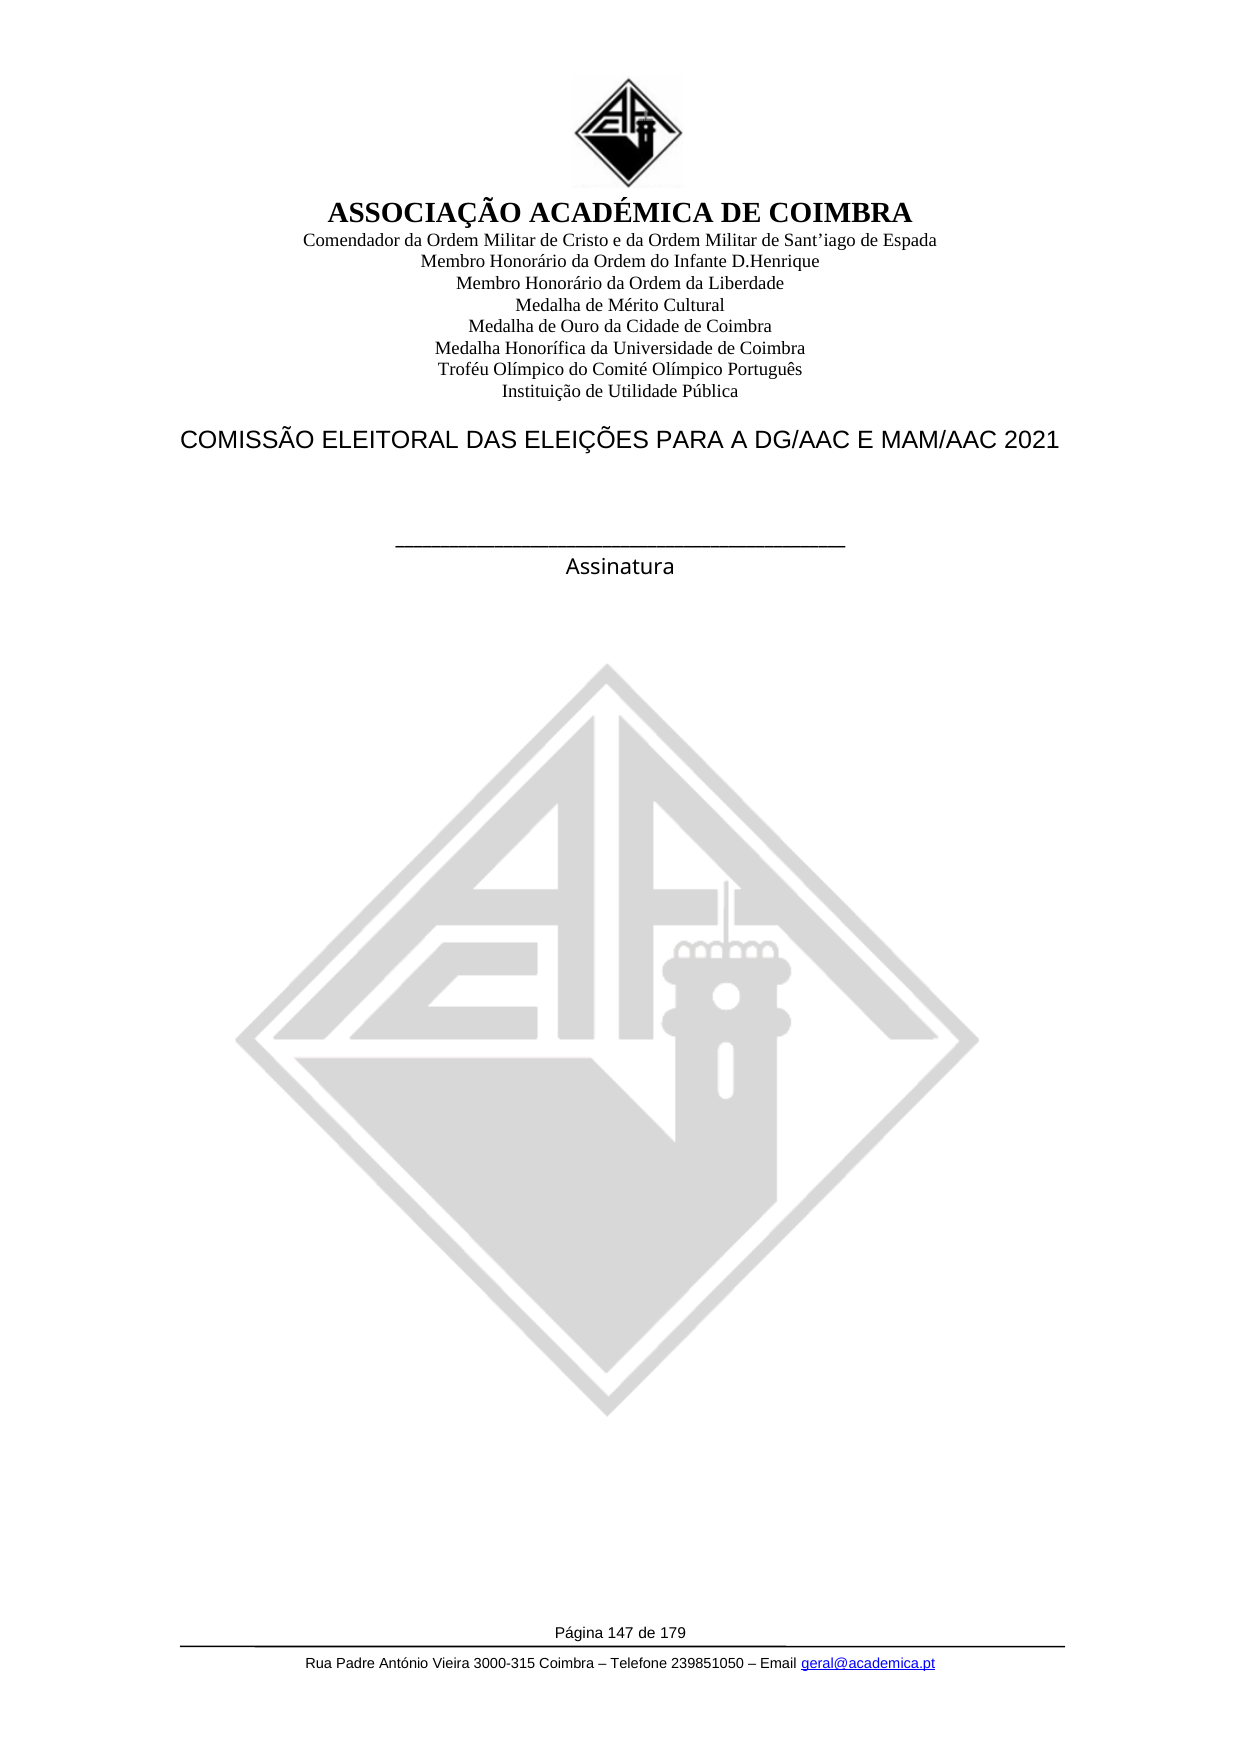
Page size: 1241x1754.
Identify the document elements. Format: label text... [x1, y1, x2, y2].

text Assinatura [177, 551, 1063, 581]
picture [572, 75, 684, 188]
text __________________________________________________ [177, 521, 1063, 551]
